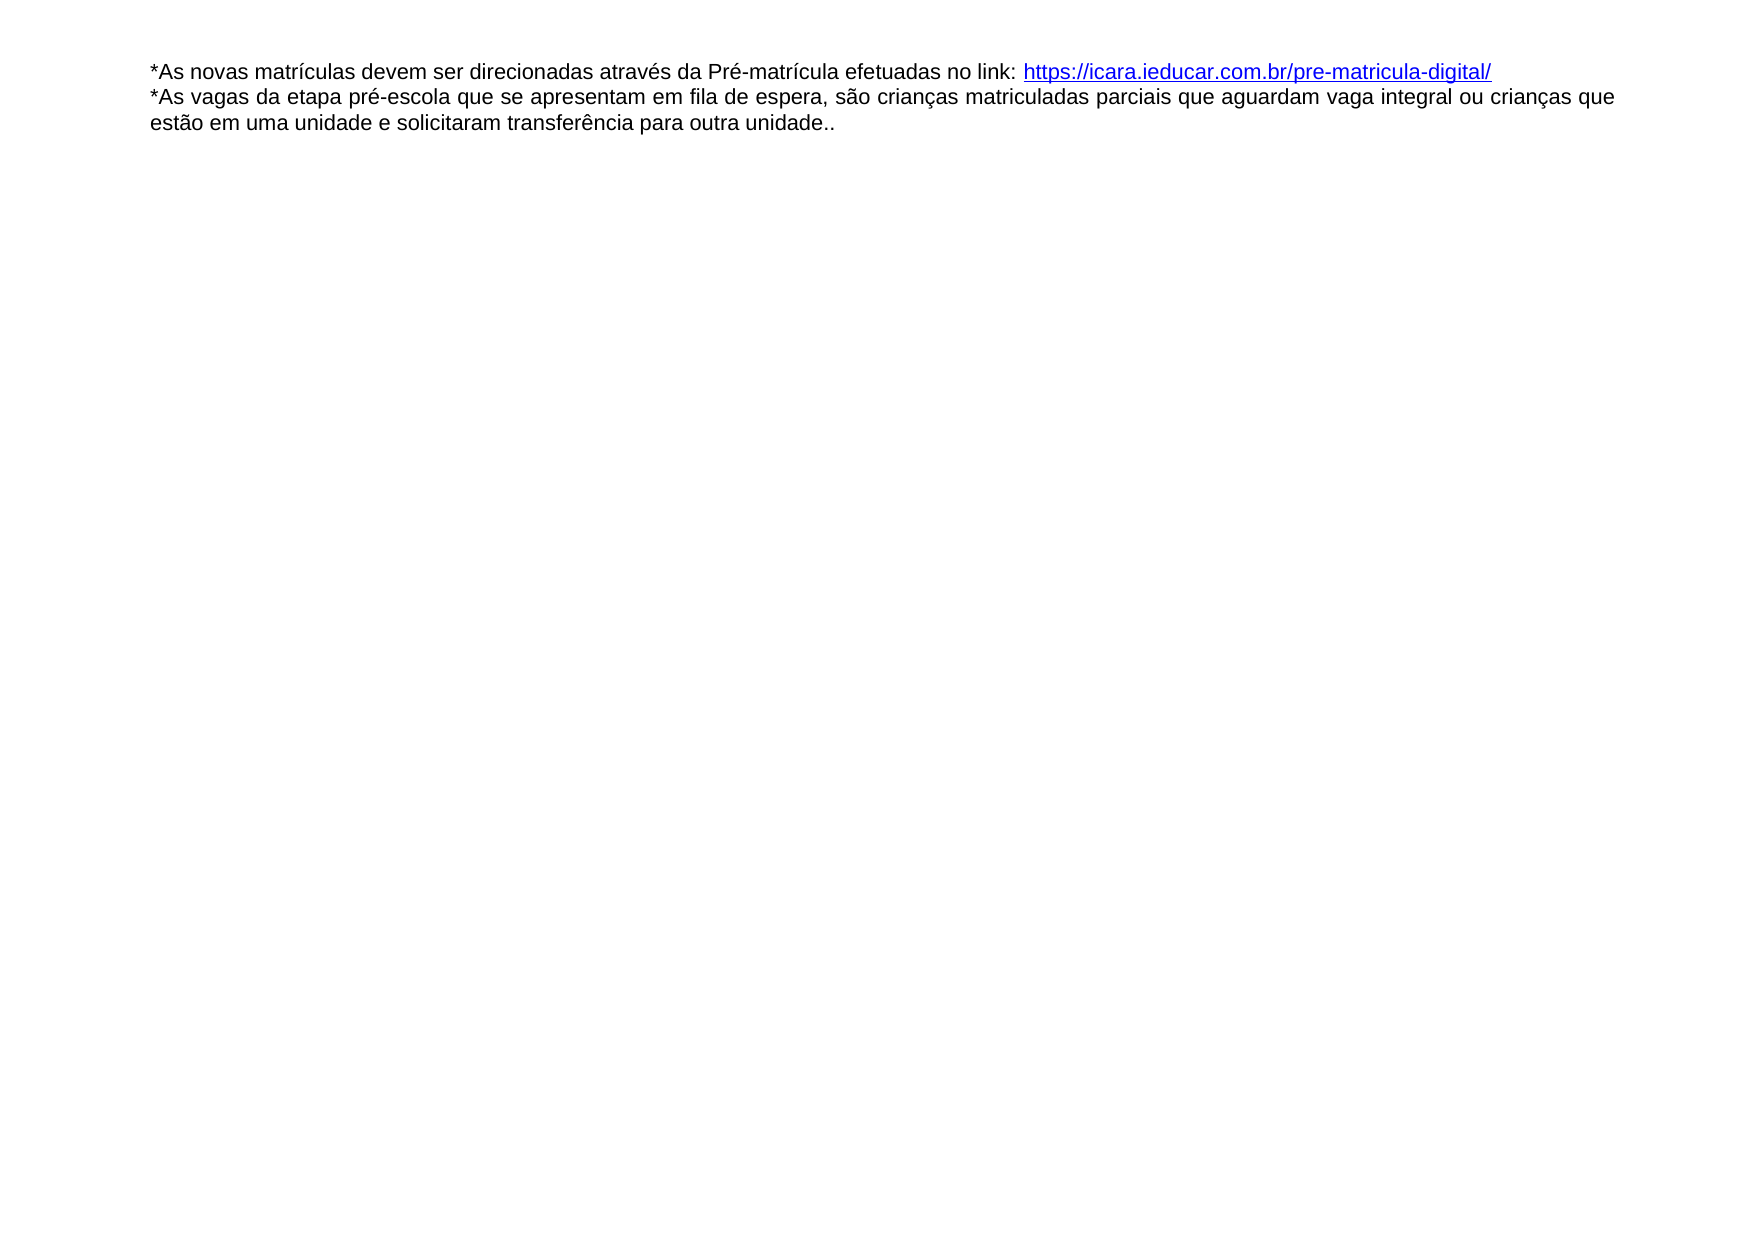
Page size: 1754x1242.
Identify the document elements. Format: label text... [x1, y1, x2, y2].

text *As vagas da etapa pré-escola que se apresentam em fila de espera, são crianças matriculadas parciais que aguardam vaga integral ou crianças que estão em uma unidade e solicitaram transferência para outra unidade.. [150, 84, 1618, 135]
text *As novas matrículas devem ser direcionadas através da Pré-matrícula efetuadas no link: https://icara.ieducar.com.br/pre-matricula-digital/ [150, 59, 1618, 84]
